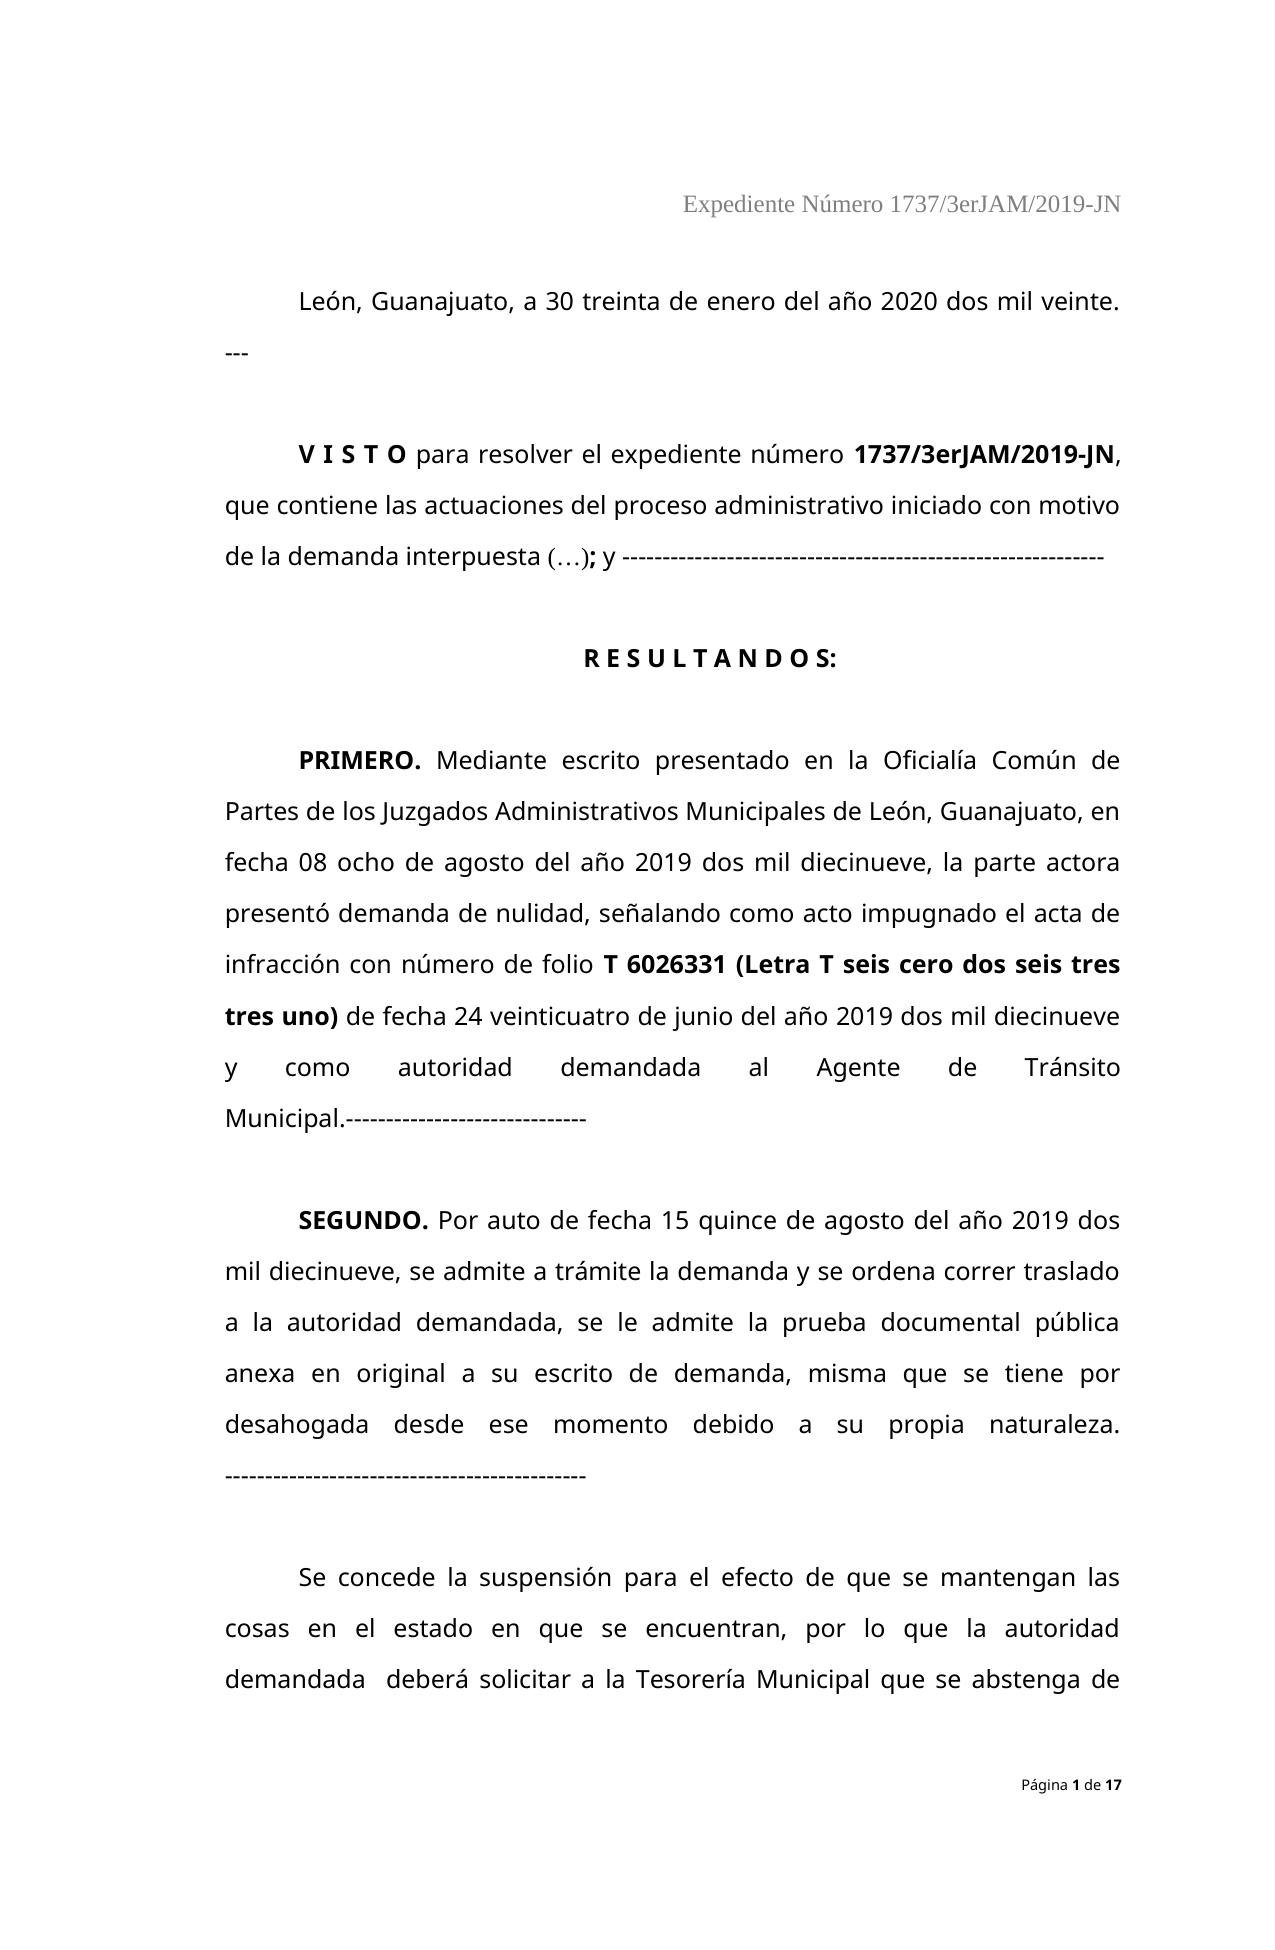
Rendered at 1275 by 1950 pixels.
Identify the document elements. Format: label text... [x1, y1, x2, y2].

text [224, 1559, 1121, 1696]
text PRIMERO. Mediante escrito presentado en la Oficialía Común de Partes de los Juzgados Administrativos Municipales de León, Guanajuato, en fecha 08 ocho de agosto del año 2019 dos mil diecinueve, la parte actora presentó demanda de nulidad, señalando como acto impugnado el acta de infracción con número de folio T 6026331 (Letra T seis cero dos seis tres tres uno) de fecha 24 veinticuatro de junio del año 2019 dos mil diecinueve y como autoridad demandada al Agente de Tránsito Municipal.------------------------------ [224, 743, 1121, 1134]
text SEGUNDO. Por auto de fecha 15 quince de agosto del año 2019 dos mil diecinueve, se admite a trámite la demanda y se ordena correr traslado a la autoridad demandada, se le admite la prueba documental pública anexa en original a su escrito de demanda, misma que se tiene por desahogada desde ese momento debido a su propia naturaleza. --------------------------------------------- [224, 1202, 1121, 1492]
text R E S U L T A N D O S: [224, 641, 1121, 675]
text V I S T O para resolver el expediente número 1737/3erJAM/2019-JN, que contiene las actuaciones del proceso administrativo iniciado con motivo de la demanda interpuesta (…); y ------------------------------------------------------------ [224, 437, 1121, 573]
text León, Guanajuato, a 30 treinta de enero del año 2020 dos mil veinte. --- [224, 283, 1121, 369]
